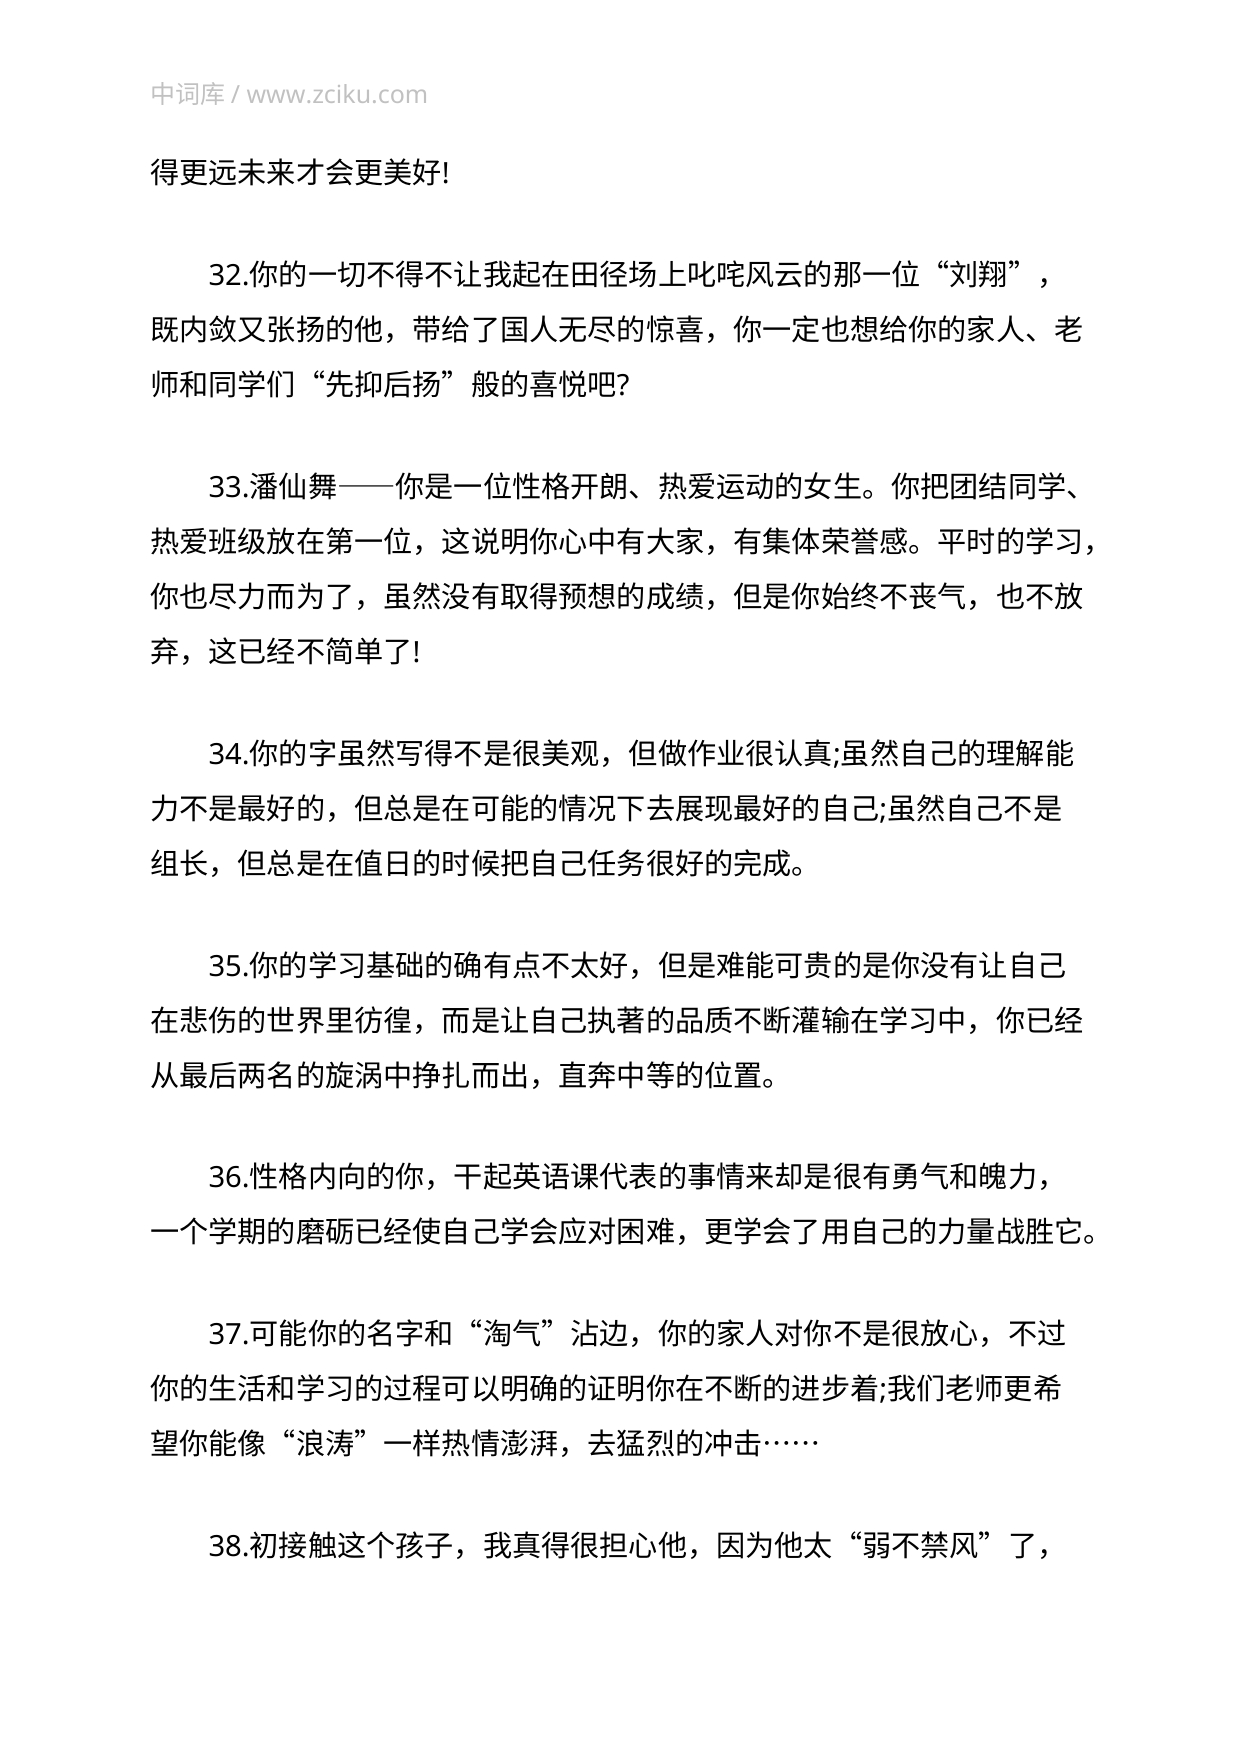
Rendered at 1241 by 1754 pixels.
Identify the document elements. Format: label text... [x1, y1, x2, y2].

text 36.性格内向的你，干起英语课代表的事情来却是很有勇气和魄力，一个学期的磨砺已经使自己学会应对困难，更学会了用自己的力量战胜它。 [150, 1154, 1090, 1251]
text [150, 1523, 1090, 1565]
text 35.你的学习基础的确有点不太好，但是难能可贵的是你没有让自己在悲伤的世界里彷徨，而是让自己执著的品质不断灌输在学习中，你已经从最后两名的旋涡中挣扎而出，直奔中等的位置。 [150, 942, 1090, 1094]
text 33.潘仙舞——你是一位性格开朗、热爱运动的女生。你把团结同学、热爱班级放在第一位，这说明你心中有大家，有集体荣誉感。平时的学习，你也尽力而为了，虽然没有取得预想的成绩，但是你始终不丧气，也不放弃，这已经不简单了! [150, 464, 1090, 671]
text 32.你的一切不得不让我起在田径场上叱咤风云的那一位“刘翔”，既内敛又张扬的他，带给了国人无尽的惊喜，你一定也想给你的家人、老师和同学们“先抑后扬”般的喜悦吧? [150, 252, 1090, 404]
text 37.可能你的名字和“淘气”沾边，你的家人对你不是很放心，不过你的生活和学习的过程可以明确的证明你在不断的进步着;我们老师更希望你能像“浪涛”一样热情澎湃，去猛烈的冲击…… [150, 1311, 1090, 1463]
text 34.你的字虽然写得不是很美观，但做作业很认真;虽然自己的理解能力不是最好的，但总是在可能的情况下去展现最好的自己;虽然自己不是组长，但总是在值日的时候把自己任务很好的完成。 [150, 731, 1090, 883]
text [150, 150, 1090, 192]
